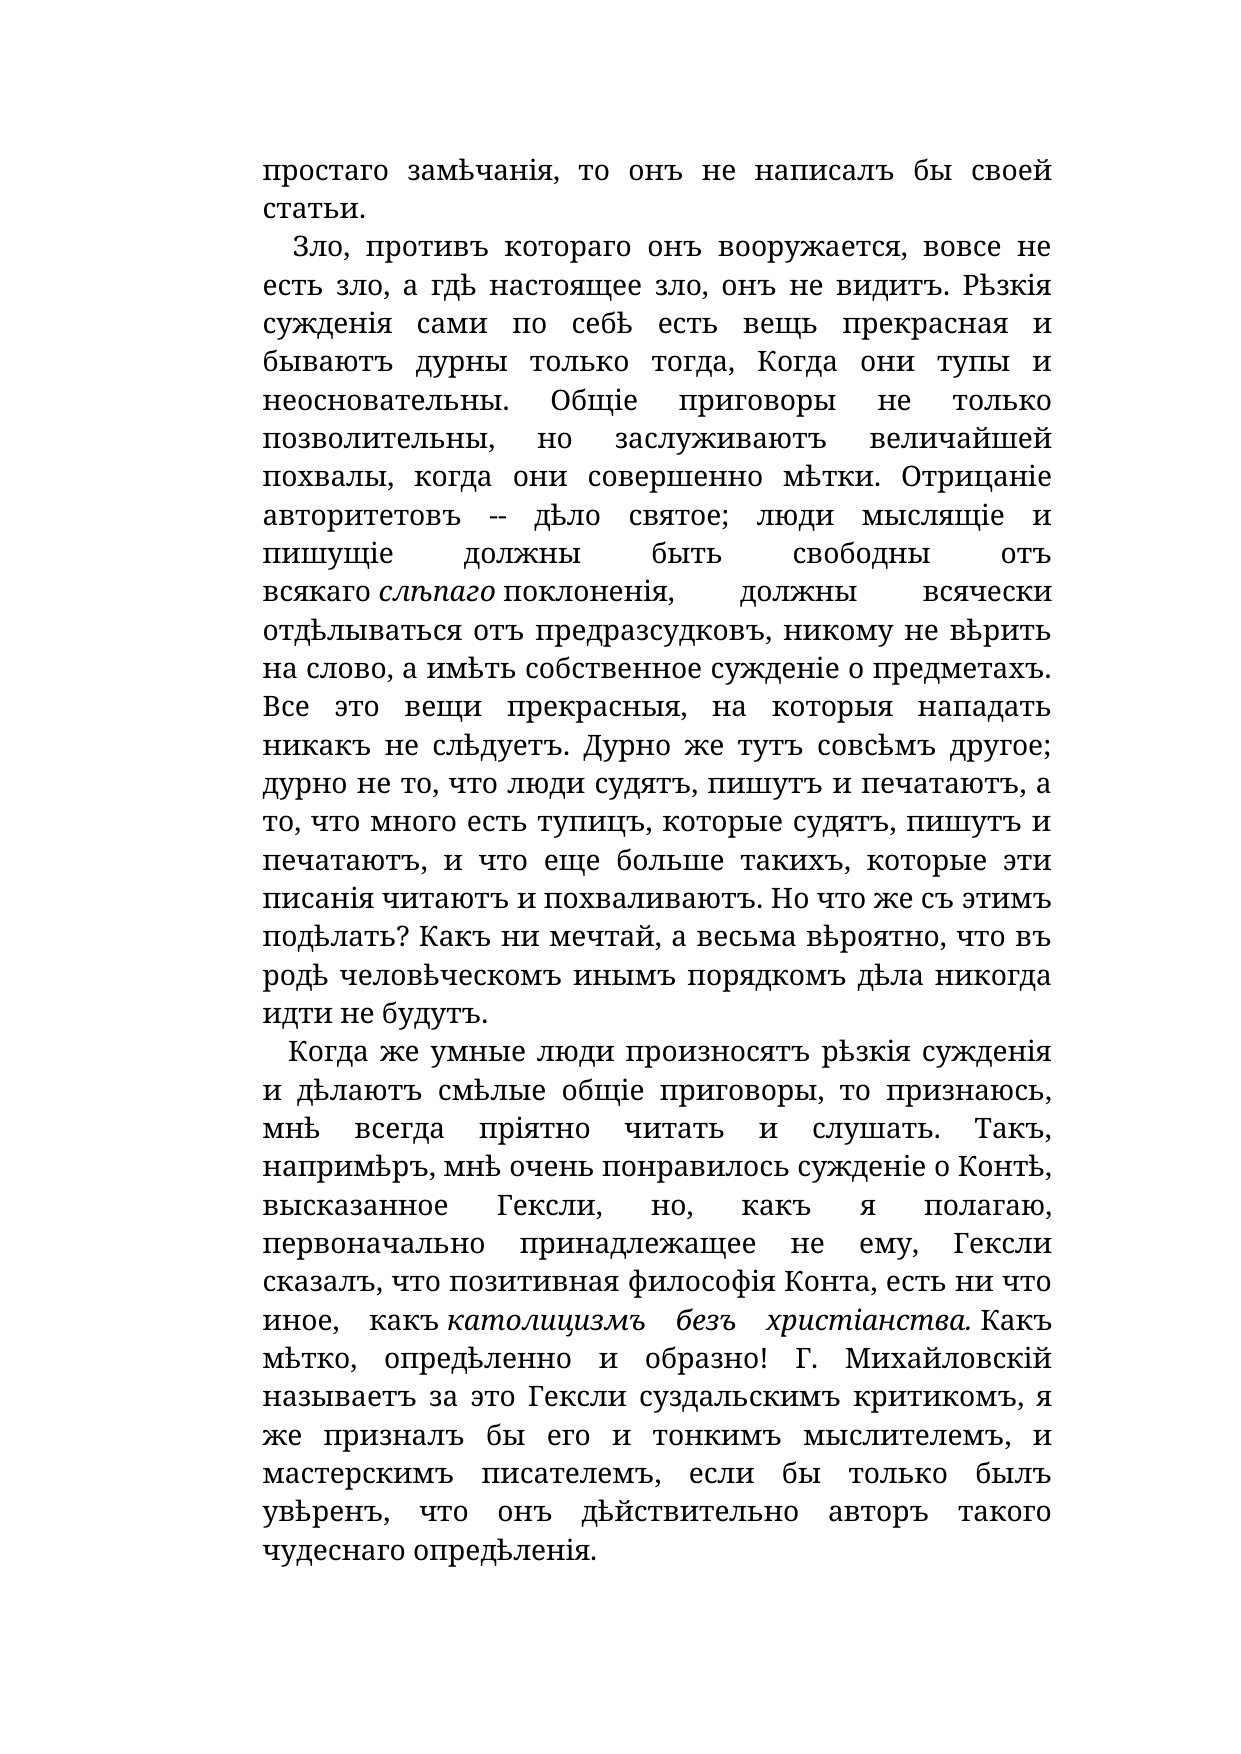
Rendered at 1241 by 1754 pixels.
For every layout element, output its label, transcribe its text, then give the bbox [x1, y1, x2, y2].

text Когда же умные люди произносятъ рѣзкія сужденія и дѣлаютъ смѣлые общіе приговоры, то признаюсь, мнѣ всегда пріятно читать и слушать. Такъ, напримѣръ, мнѣ очень понравилось сужденіе о Контѣ, высказанное Гексли, но, какъ я полагаю, первоначально принадлежащее не ему, Гексли сказалъ, что позитивная философія Конта, есть ни что иное, какъ католицизмъ безъ христіанства. Какъ мѣтко, опредѣленно и образно! Г. Михайловскій называетъ за это Гексли суздальскимъ критикомъ, я же призналъ бы его и тонкимъ мыслителемъ, и мастерскимъ писателемъ, если бы только былъ увѣренъ, что онъ дѣйствительно авторъ такого чудеснаго опредѣленія. [262, 1032, 1053, 1568]
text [262, 150, 1053, 227]
text Зло, противъ котораго онъ вооружается, вовсе не есть зло, а гдѣ настоящее зло, онъ не видитъ. Рѣзкія сужденія сами по себѣ есть вещь прекрасная и бываютъ дурны только тогда, Когда они тупы и неосновательны. Общіе приговоры не только позволительны, но заслуживаютъ величайшей похвалы, когда они совершенно мѣтки. Отрицаніе авторитетовъ -- дѣло святое; люди мыслящіе и пишущіе должны быть свободны отъ всякаго слѣпаго поклоненія, должны всячески отдѣлываться отъ предразсудковъ, никому не вѣрить на слово, а имѣть собственное сужденіе о предметахъ. Все это вещи прекрасныя, на которыя нападать никакъ не слѣдуетъ. Дурно же тутъ совсѣмъ другое; дурно не то, что люди судятъ, пишутъ и печатаютъ, а то, что много есть тупицъ, которые судятъ, пишутъ и печатаютъ, и что еще больше такихъ, которые эти писанія читаютъ и похваливаютъ. Но что же съ этимъ подѣлать? Какъ ни мечтай, а весьма вѣроятно, что въ родѣ человѣческомъ инымъ порядкомъ дѣла никогда идти не будутъ. [262, 227, 1053, 1032]
